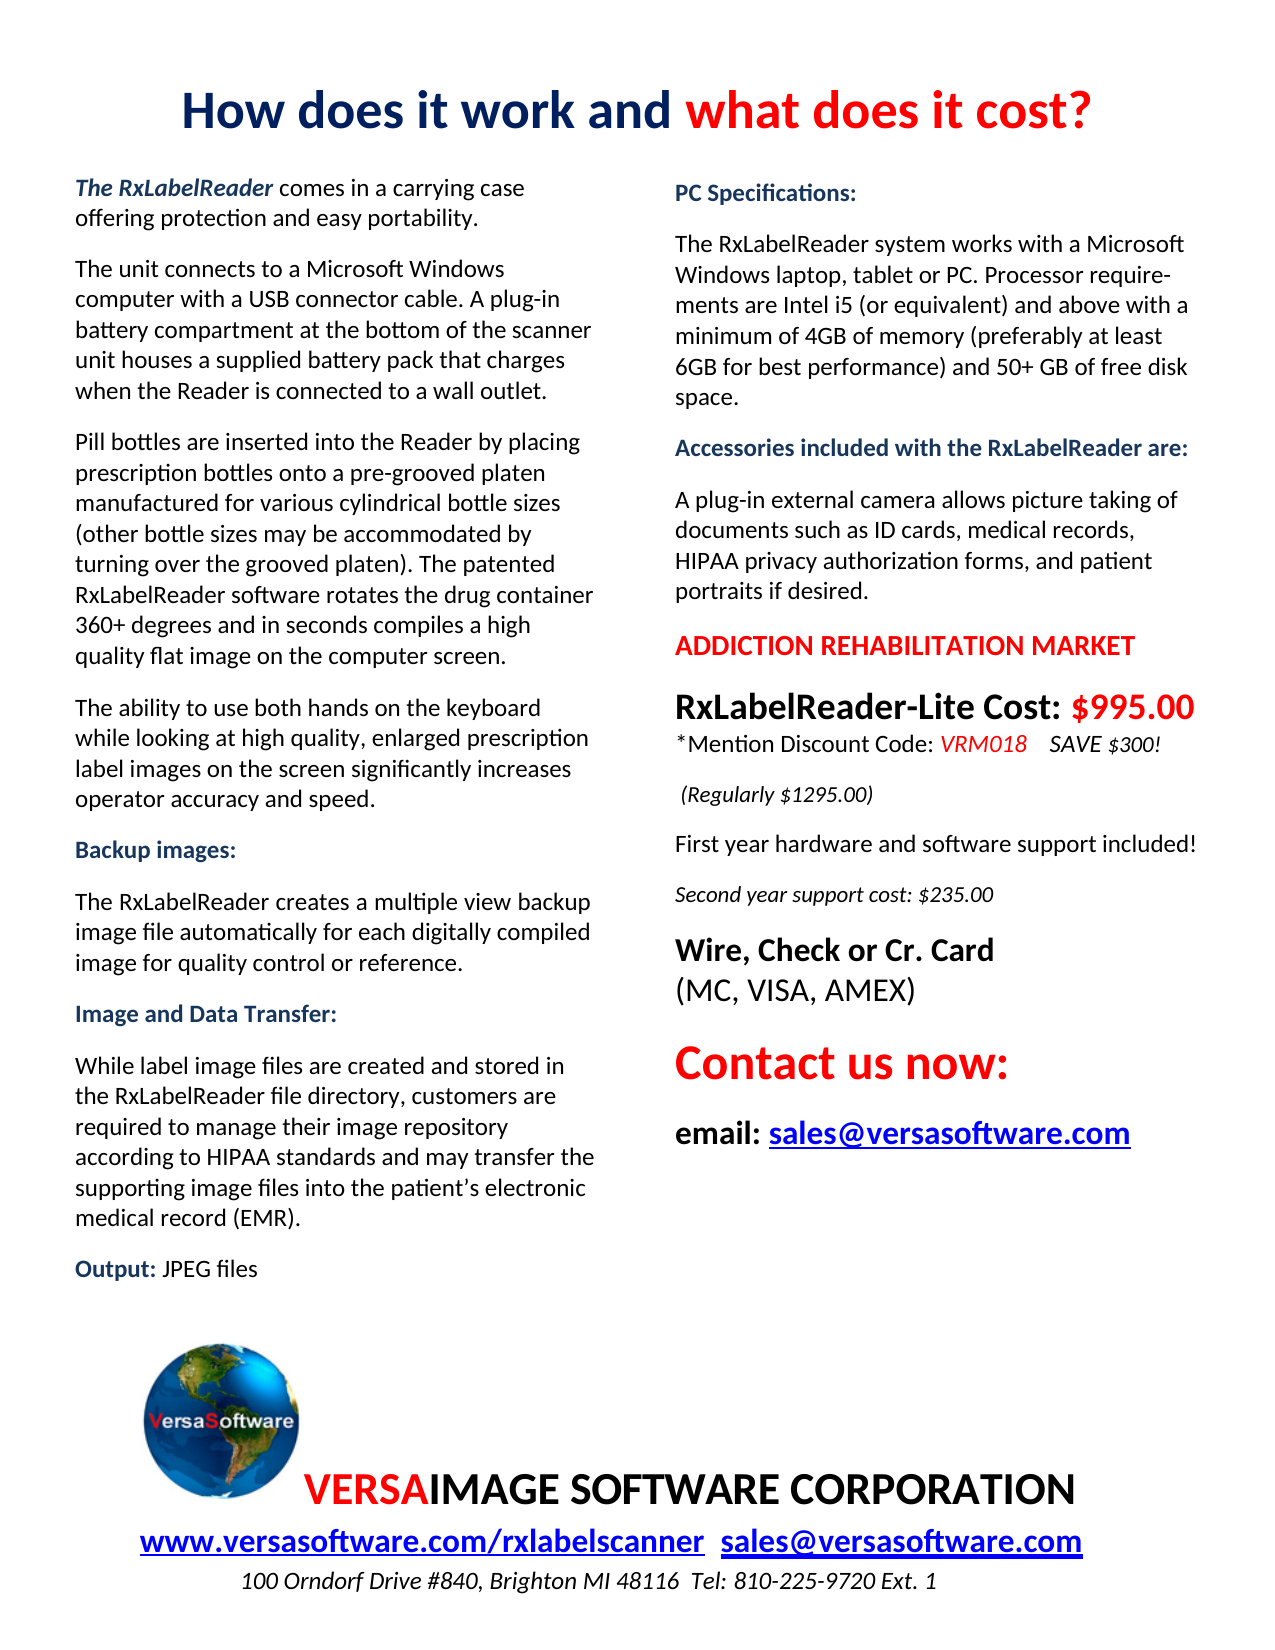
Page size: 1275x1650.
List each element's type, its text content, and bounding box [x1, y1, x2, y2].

text Output: JPEG files [75, 1253, 599, 1284]
text Pill bottles are inserted into the Reader by placing prescription bottles onto a pre-grooved platen manufactured for various cylindrical bottle sizes (other bottle sizes may be accommodated by turning over the grooved platen). The patented RxLabelReader software rotates the drug container 360+ degrees and in seconds compiles a high quality flat image on the computer screen. [75, 427, 597, 671]
text While label image files are created and stored in the RxLabelReader file directory, customers are required to manage their image repository according to HIPAA standards and may transfer the supporting image files into the patient’s electronic medical record (EMR). [75, 1050, 597, 1233]
text Wire, Check or Cr. Card [675, 928, 1208, 969]
text RxLabelReader-Lite Cost: $995.00 *Mention Discount Code: VRM018 SAVE $300! [675, 683, 1208, 759]
subtitle PC Specifications: [675, 177, 1208, 207]
picture [139, 1340, 304, 1504]
text A plug-in external camera allows picture taking of documents such as ID cards, medical records, HIPAA privacy authorization forms, and patient portraits if desired. [675, 484, 1180, 606]
text (Regularly $1295.00) [675, 780, 1208, 808]
subtitle Image and Data Transfer: [75, 998, 599, 1029]
subtitle Accessories included with the RxLabelReader are: [675, 432, 1208, 463]
text Second year support cost: $235.00 [675, 880, 1208, 908]
text The unit connects to a Microsoft Windows computer with a USB connector cable. A plug-in battery compartment at the bottom of the scanner unit houses a supplied battery pack that charges when the Reader is connected to a wall outlet. [75, 253, 596, 406]
text How does it work and what does it cost? [181, 77, 1208, 141]
text The ability to use both hands on the keyboard while looking at high quality, enlarged prescription label images on the screen significantly increases operator accuracy and speed. [75, 692, 592, 814]
text The RxLabelReader comes in a carrying case offering protection and easy portability. [75, 172, 527, 233]
text The RxLabelReader system works with a Microsoft Windows laptop, tablet or PC. Processor require-ments are Intel i5 (or equivalent) and above with a minimum of 4GB of memory (preferably at least 6GB for best performance) and 50+ GB of free disk space. [675, 228, 1199, 412]
text First year hardware and software support included! [675, 828, 1199, 859]
subtitle Backup images: [75, 834, 599, 865]
text Contact us now: [675, 1031, 1177, 1092]
text 100 Orndorf Drive #840, Brighton MI 48116 Tel: 810-225-9720 Ext. 1 [75, 1565, 1208, 1596]
text The RxLabelReader creates a multiple view backup image file automatically for each digitally compiled image for quality control or reference. [75, 886, 592, 977]
text email: sales@versasoftware.com [675, 1112, 1177, 1153]
text VERSAIMAGE SOFTWARE CORPORATION www.versasoftware.com/rxlabelscanner sales@versasoftware.com [139, 1340, 1208, 1561]
text (MC, VISA, AMEX) [675, 969, 1208, 1010]
subtitle ADDICTION REHABILITATION MARKET [675, 627, 1208, 662]
